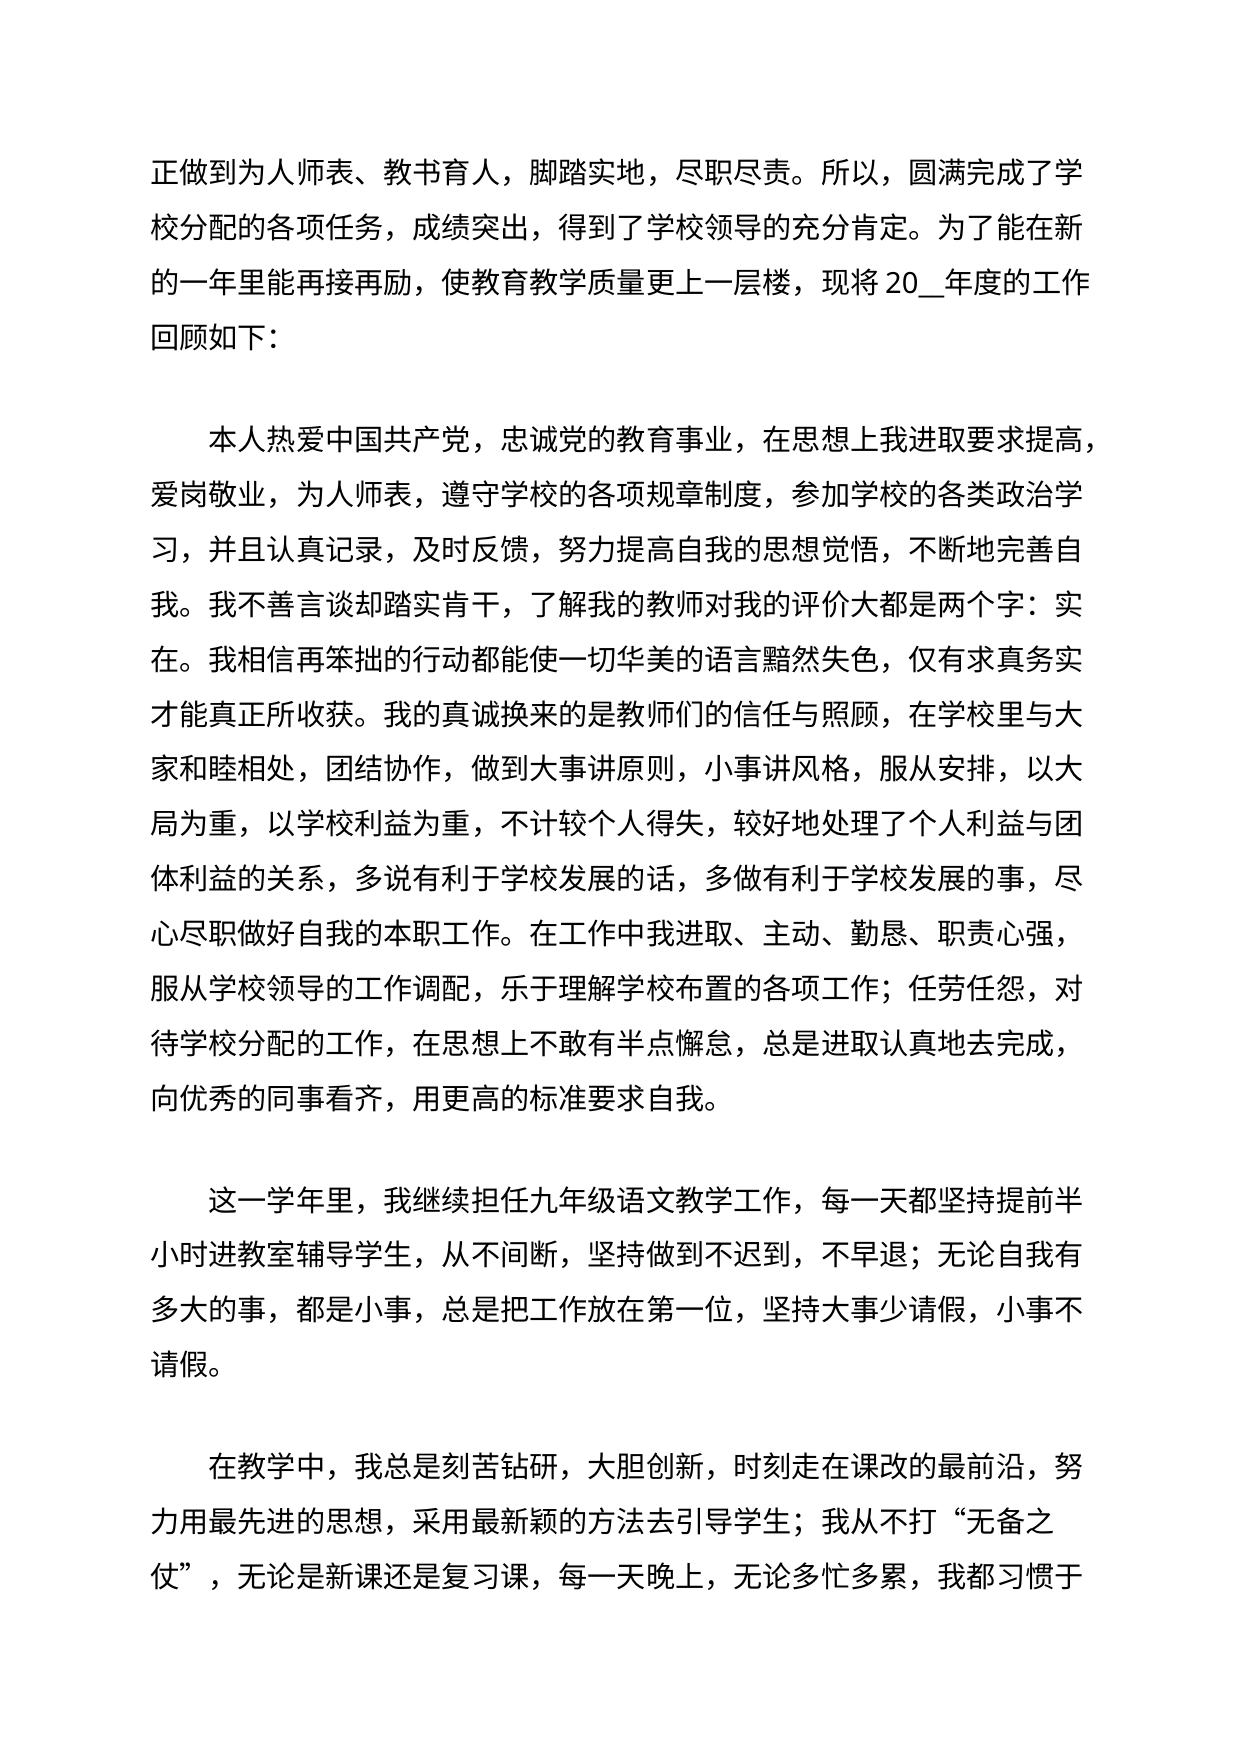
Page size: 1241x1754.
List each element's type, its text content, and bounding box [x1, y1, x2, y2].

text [150, 150, 1090, 357]
text 这一学年里，我继续担任九年级语文教学工作，每一天都坚持提前半小时进教室辅导学生，从不间断，坚持做到不迟到，不早退；无论自我有多大的事，都是小事，总是把工作放在第一位，坚持大事少请假，小事不请假。 [150, 1177, 1090, 1384]
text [150, 1443, 1090, 1596]
text 本人热爱中国共产党，忠诚党的教育事业，在思想上我进取要求提高，爱岗敬业，为人师表，遵守学校的各项规章制度，参加学校的各类政治学习，并且认真记录，及时反馈，努力提高自我的思想觉悟，不断地完善自我。我不善言谈却踏实肯干，了解我的教师对我的评价大都是两个字：实在。我相信再笨拙的行动都能使一切华美的语言黯然失色，仅有求真务实才能真正所收获。我的真诚换来的是教师们的信任与照顾，在学校里与大家和睦相处，团结协作，做到大事讲原则，小事讲风格，服从安排，以大局为重，以学校利益为重，不计较个人得失，较好地处理了个人利益与团体利益的关系，多说有利于学校发展的话，多做有利于学校发展的事，尽心尽职做好自我的本职工作。在工作中我进取、主动、勤恳、职责心强，服从学校领导的工作调配，乐于理解学校布置的各项工作；任劳任怨，对待学校分配的工作，在思想上不敢有半点懈怠，总是进取认真地去完成，向优秀的同事看齐，用更高的标准要求自我。 [150, 417, 1090, 1118]
